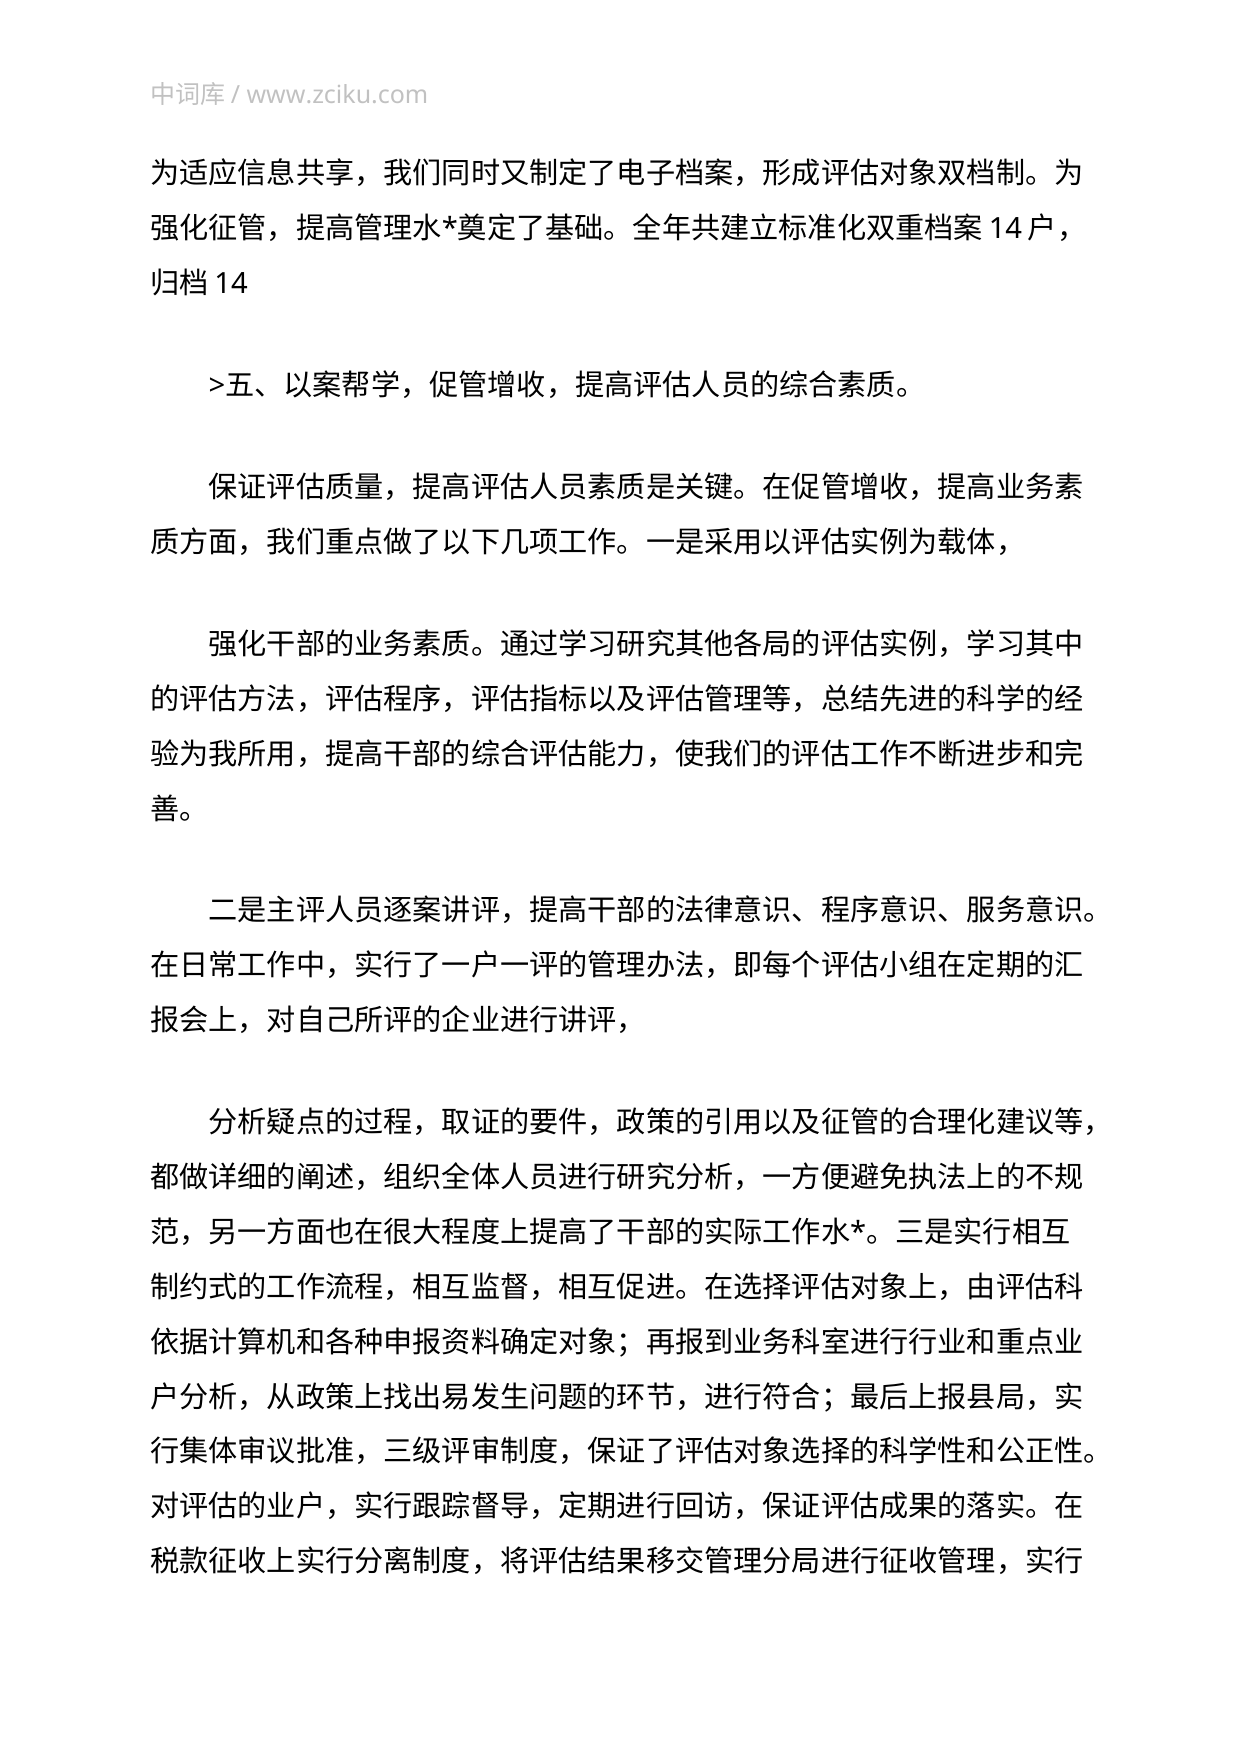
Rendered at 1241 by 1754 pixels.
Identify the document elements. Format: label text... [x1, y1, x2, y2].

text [150, 1098, 1090, 1580]
text 二是主评人员逐案讲评，提高干部的法律意识、程序意识、服务意识。在日常工作中，实行了一户一评的管理办法，即每个评估小组在定期的汇报会上，对自己所评的企业进行讲评， [150, 887, 1090, 1039]
text 保证评估质量，提高评估人员素质是关键。在促管增收，提高业务素质方面，我们重点做了以下几项工作。一是采用以评估实例为载体， [150, 464, 1090, 561]
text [150, 150, 1090, 302]
text >五、以案帮学，促管增收，提高评估人员的综合素质。 [150, 362, 1090, 404]
text 强化干部的业务素质。通过学习研究其他各局的评估实例，学习其中的评估方法，评估程序，评估指标以及评估管理等，总结先进的科学的经验为我所用，提高干部的综合评估能力，使我们的评估工作不断进步和完善。 [150, 621, 1090, 827]
